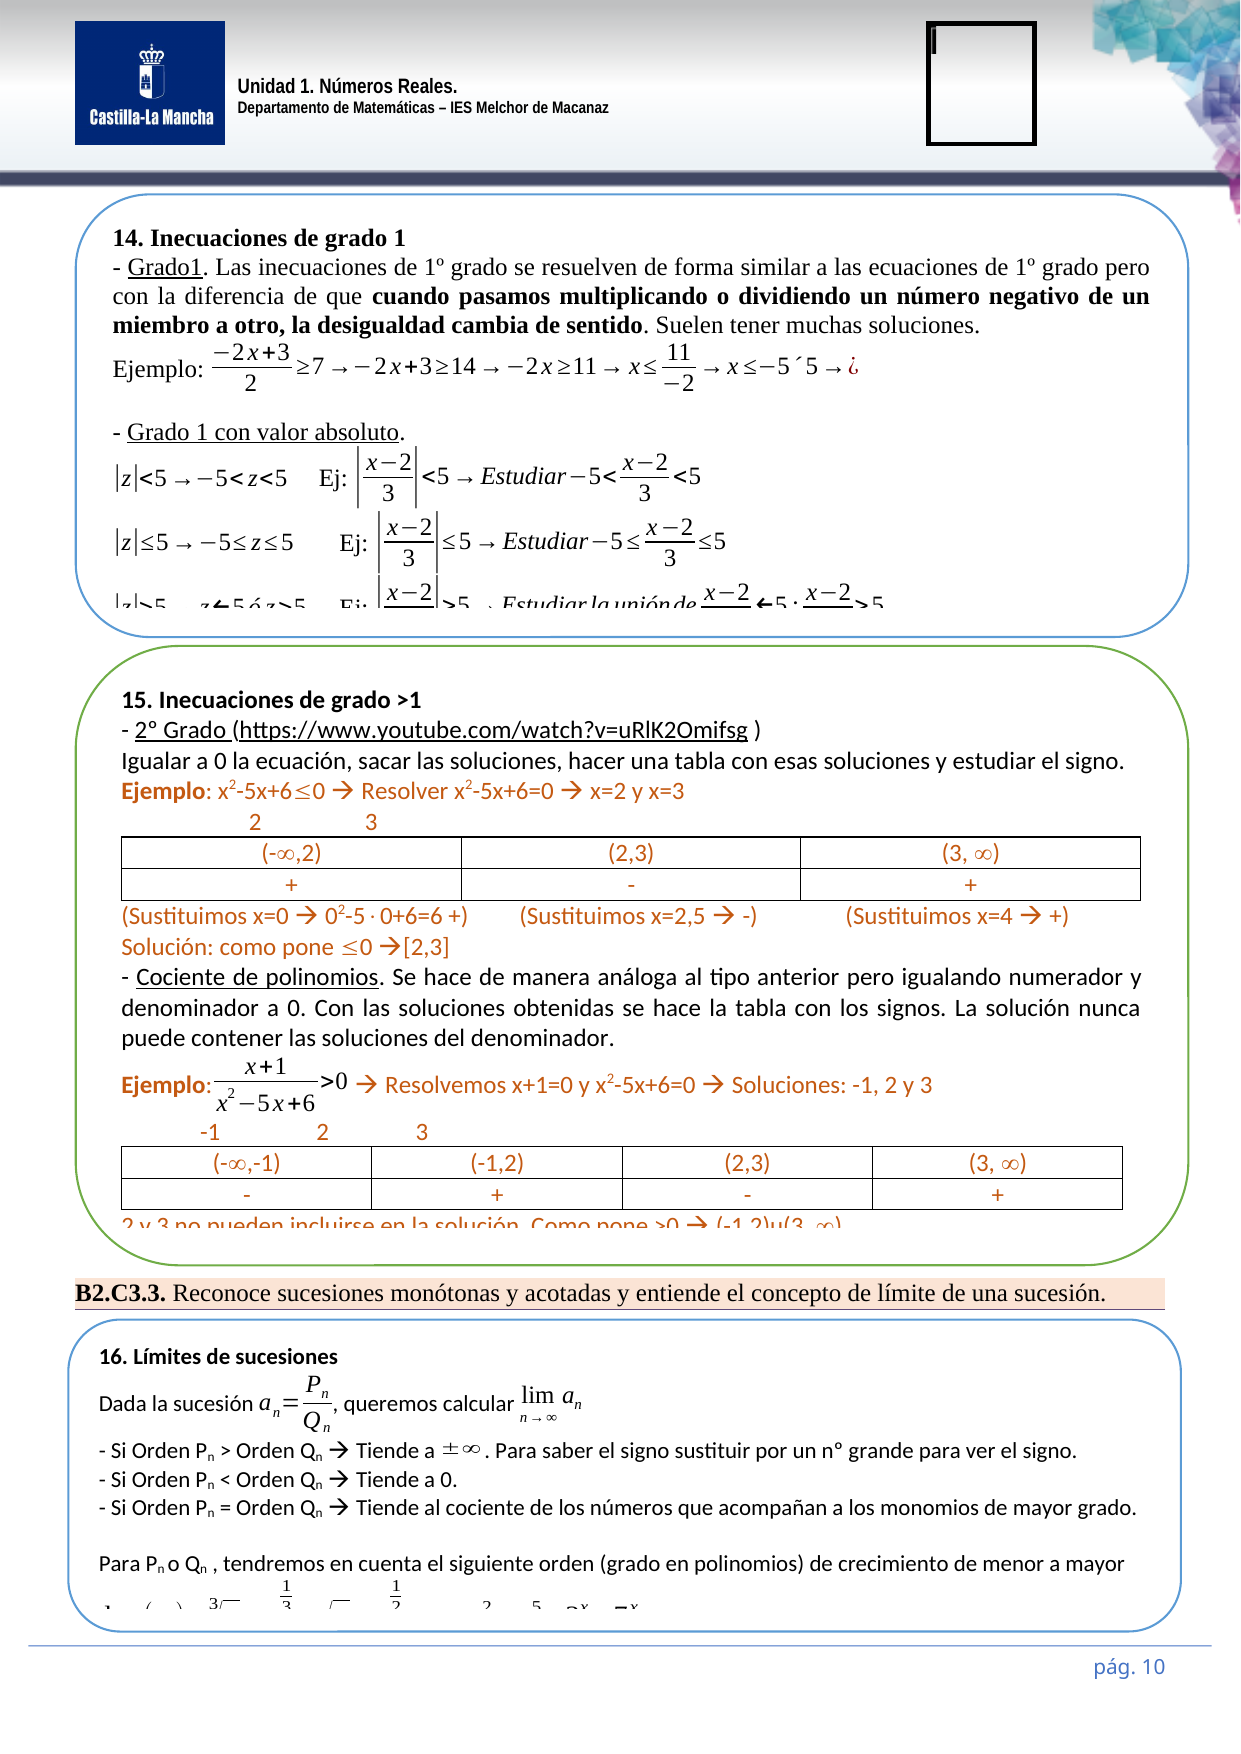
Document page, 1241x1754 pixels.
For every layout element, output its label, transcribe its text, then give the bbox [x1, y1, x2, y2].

text B2.C3.3. Reconoce sucesiones monótonas y acotadas y entiende el concepto de límite de una sucesión. [75, 1278, 1165, 1309]
picture [0, 0, 1241, 269]
